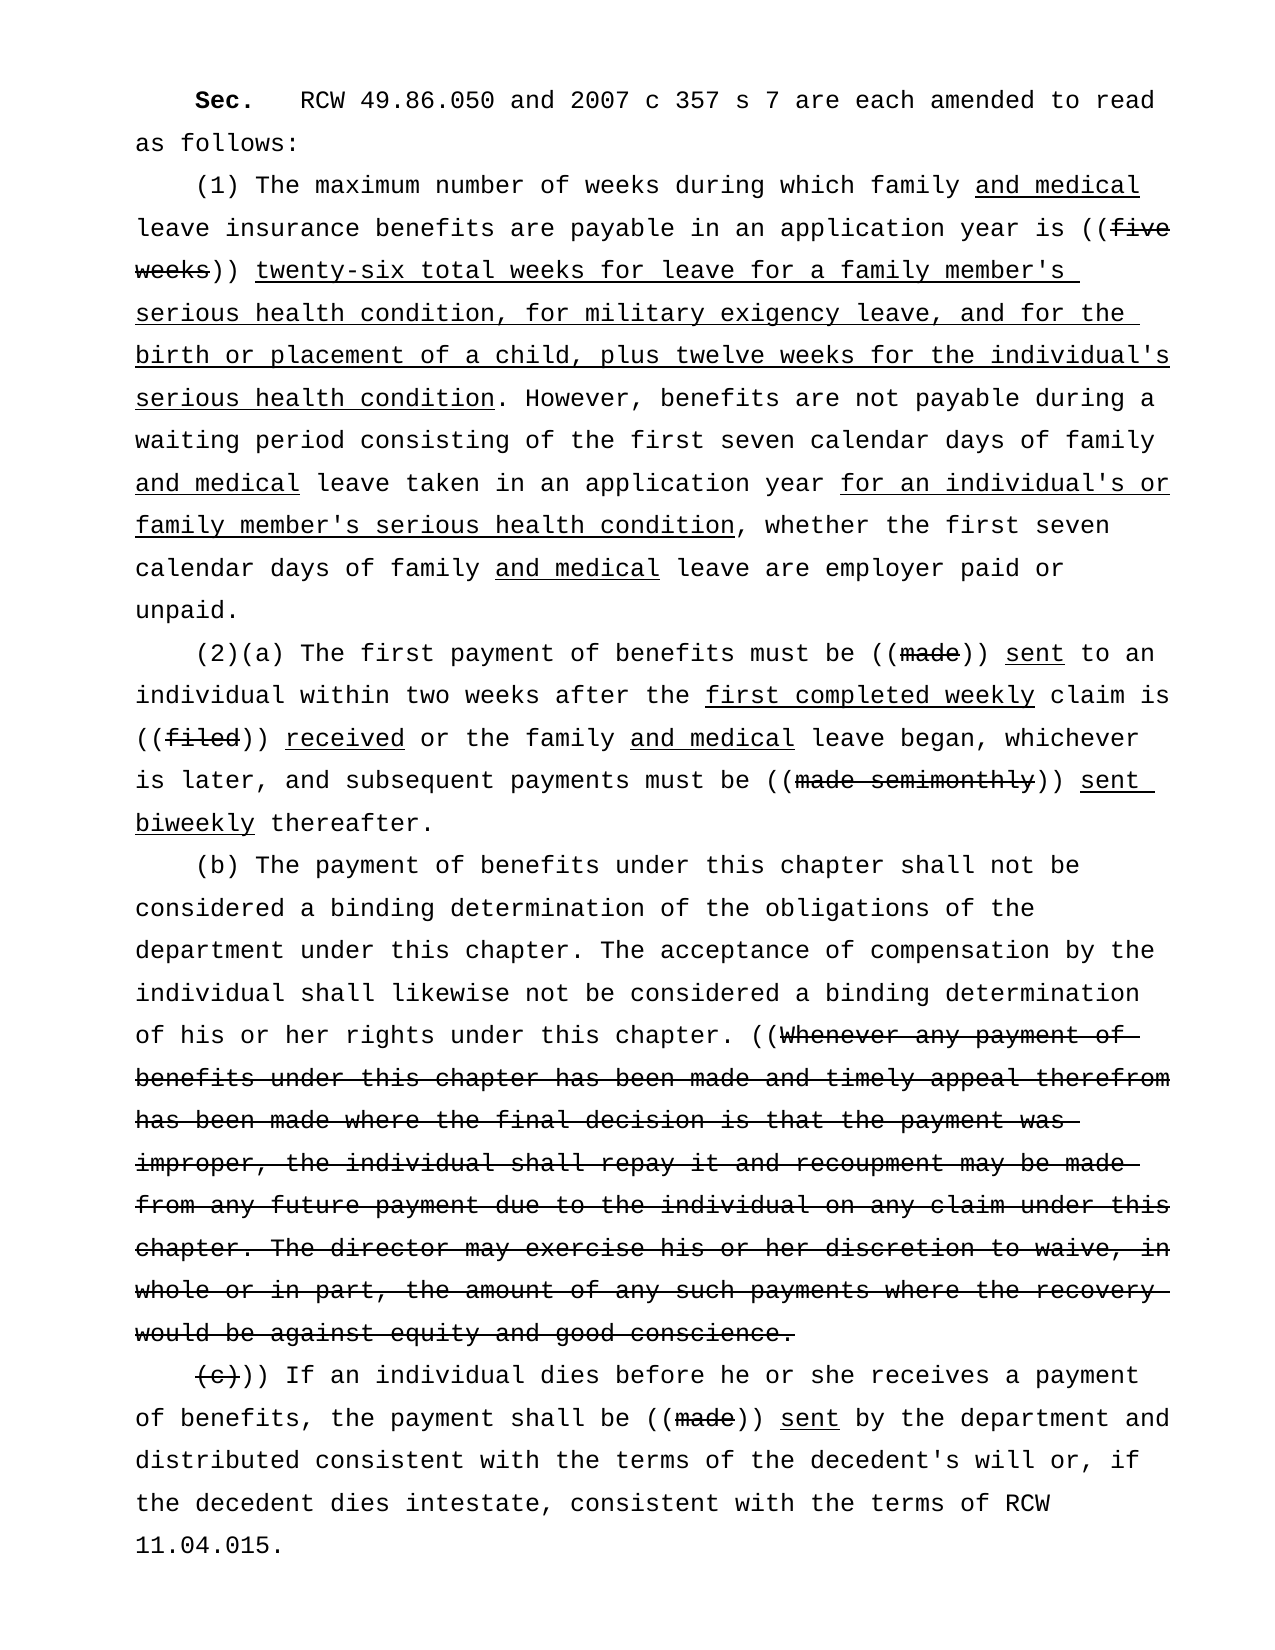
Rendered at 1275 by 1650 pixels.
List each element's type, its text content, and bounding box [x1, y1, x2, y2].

text (b) The payment of benefits under this chapter shall not be considered a binding determination of the obligations of the department under this chapter. The acceptance of compensation by the individual shall likewise not be considered a binding determination of his or her rights under this chapter. ((Whenever any payment of benefits under this chapter has been made and timely appeal therefrom has been made where the final decision is that the payment was improper, the individual shall repay it and recoupment may be made from any future payment due to the individual on any claim under this chapter. The director may exercise his or her discretion to waive, in whole or in part, the amount of any such payments where the recovery would be against equity and good conscience. [135, 1081, 1170, 1206]
text Sec. RCW 49.86.050 and 2007 c 357 s 7 are each amended to read as follows: [135, 75, 1170, 160]
text (1) The maximum number of weeks during which family and medical leave insurance benefits are payable in an application year is ((five weeks)) twenty-six total weeks for leave for a family member's serious health condition, for military exigency leave, and for the birth or placement of a child, plus twelve weeks for the individual's serious health condition. However, benefits are not payable during a waiting period consisting of the first seven calendar days of family and medical leave taken in an application year for an individual's or family member's serious health condition, whether the first seven calendar days of family and medical leave are employer paid or unpaid. [135, 368, 1170, 627]
text (2)(a) The first payment of benefits must be ((made)) sent to an individual within two weeks after the first completed weekly claim is ((filed)) received or the family and medical leave began, whichever is later, and subsequent payments must be ((made semimonthly)) sent biweekly thereafter. [135, 627, 1170, 840]
text (1) The maximum number of weeks during which family and medical leave insurance benefits are payable in an application year is ((five weeks)) twenty-six total weeks for leave for a family member's serious health condition, for military exigency leave, and for the birth or placement of a child, plus twelve weeks for the individual's serious health condition. However, benefits are not payable during a waiting period consisting of the first seven calendar days of family and medical leave taken in an application year for an individual's or family member's serious health condition, whether the first seven calendar days of family and medical leave are employer paid or unpaid. [135, 160, 1170, 366]
text (c))) If an individual dies before he or she receives a payment of benefits, the payment shall be ((made)) sent by the department and distributed consistent with the terms of the decedent's will or, if the decedent dies intestate, consistent with the terms of RCW 11.04.015. [135, 1350, 1170, 1562]
text (b) The payment of benefits under this chapter shall not be considered a binding determination of the obligations of the department under this chapter. The acceptance of compensation by the individual shall likewise not be considered a binding determination of his or her rights under this chapter. ((Whenever any payment of benefits under this chapter has been made and timely appeal therefrom has been made where the final decision is that the payment was improper, the individual shall repay it and recoupment may be made from any future payment due to the individual on any claim under this chapter. The director may exercise his or her discretion to waive, in whole or in part, the amount of any such payments where the recovery would be against equity and good conscience. [135, 840, 1170, 1079]
text (b) The payment of benefits under this chapter shall not be considered a binding determination of the obligations of the department under this chapter. The acceptance of compensation by the individual shall likewise not be considered a binding determination of his or her rights under this chapter. ((Whenever any payment of benefits under this chapter has been made and timely appeal therefrom has been made where the final decision is that the payment was improper, the individual shall repay it and recoupment may be made from any future payment due to the individual on any claim under this chapter. The director may exercise his or her discretion to waive, in whole or in part, the amount of any such payments where the recovery would be against equity and good conscience. [135, 1293, 1170, 1350]
